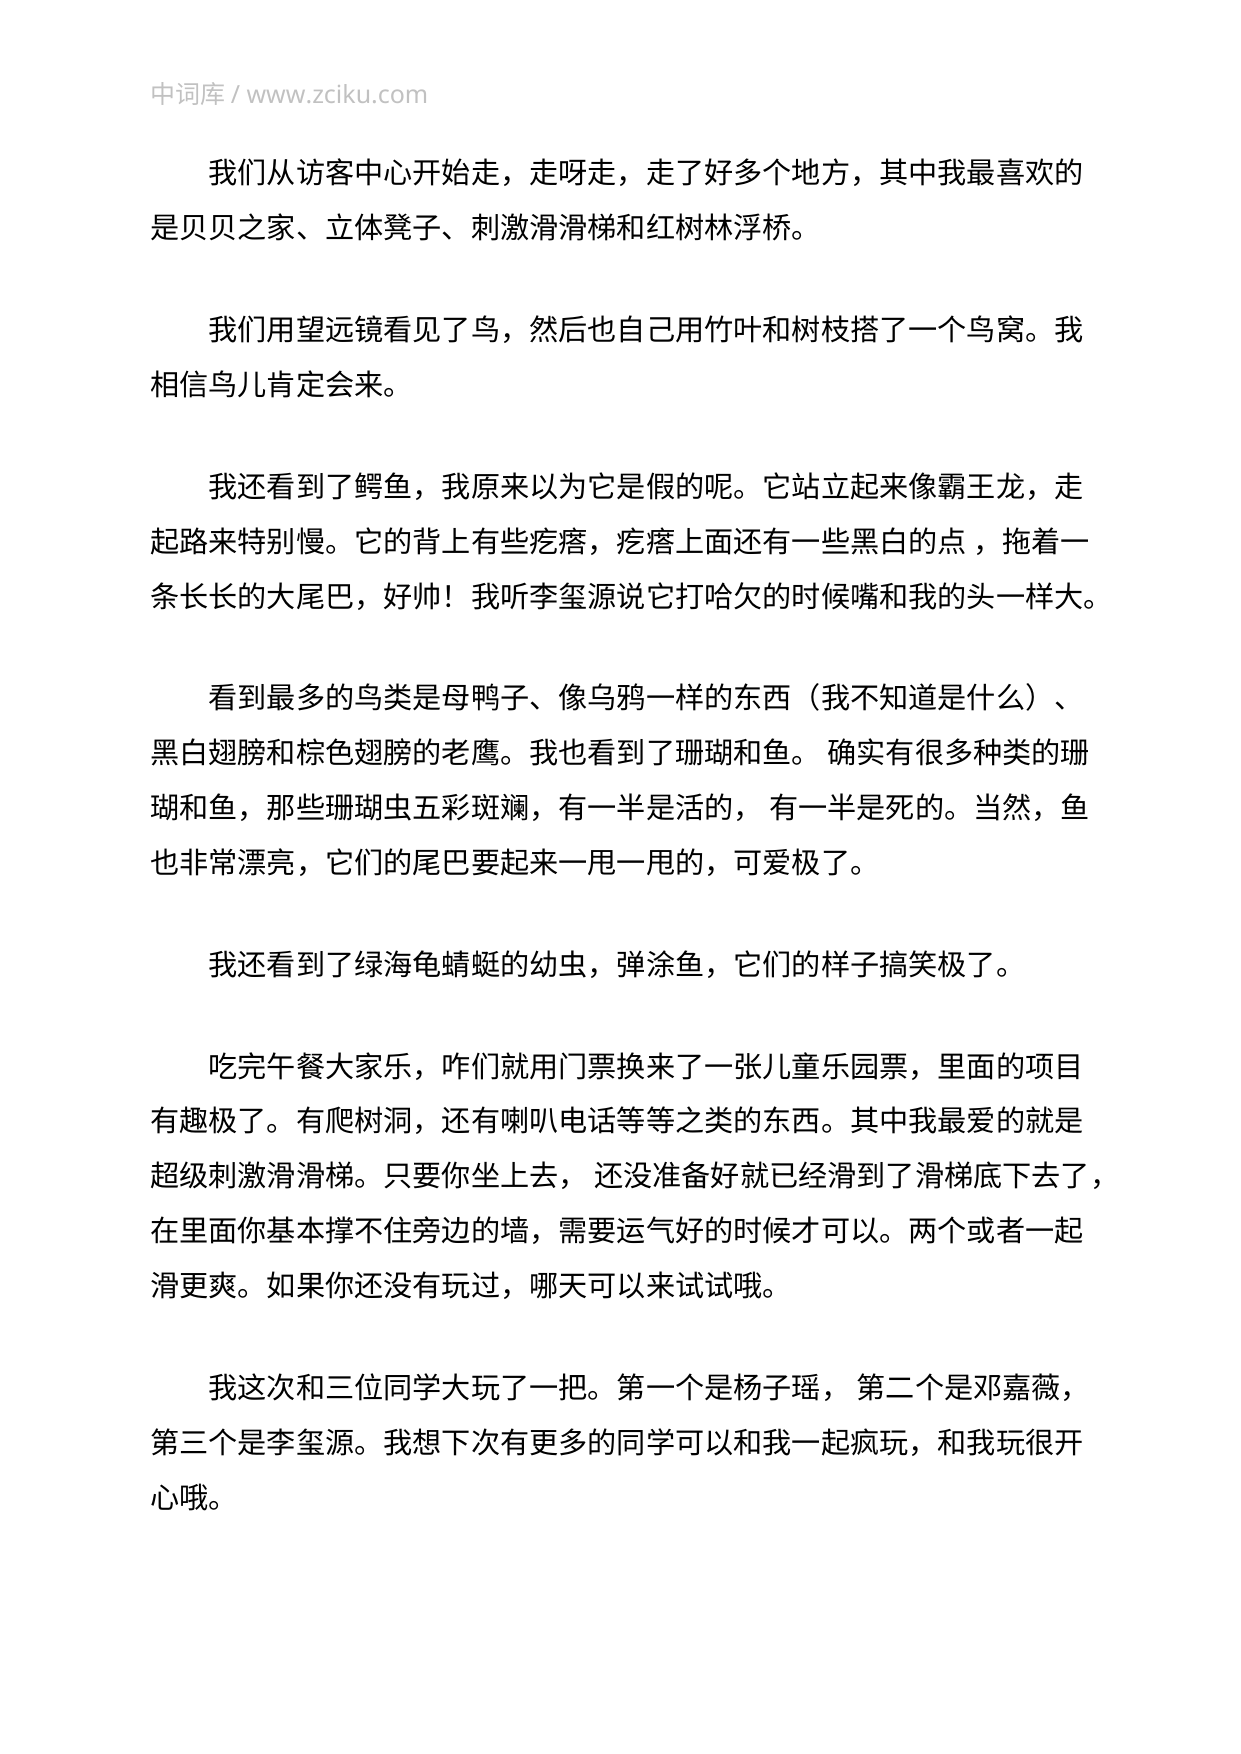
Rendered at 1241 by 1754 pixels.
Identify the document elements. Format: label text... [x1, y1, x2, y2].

text 吃完午餐大家乐，咋们就用门票换来了一张儿童乐园票，里面的项目有趣极了。有爬树洞，还有喇叭电话等等之类的东西。其中我最爱的就是超级刺激滑滑梯。只要你坐上去， 还没准备好就已经滑到了滑梯底下去了，在里面你基本撑不住旁边的墙，需要运气好的时候才可以。两个或者一起滑更爽。如果你还没有玩过，哪天可以来试试哦。 [150, 1043, 1090, 1305]
text 我这次和三位同学大玩了一把。第一个是杨子瑶， 第二个是邓嘉薇， 第三个是李玺源。我想下次有更多的同学可以和我一起疯玩，和我玩很开心哦。 [150, 1364, 1090, 1517]
text 我们用望远镜看见了鸟，然后也自己用竹叶和树枝搭了一个鸟窝。我相信鸟儿肯定会来。 [150, 307, 1090, 404]
text 我还看到了鳄鱼，我原来以为它是假的呢。它站立起来像霸王龙，走起路来特别慢。它的背上有些疙瘩，疙瘩上面还有一些黑白的点 ，拖着一条长长的大尾巴，好帅！我听李玺源说它打哈欠的时候嘴和我的头一样大。 [150, 463, 1090, 615]
text 我们从访客中心开始走，走呀走，走了好多个地方，其中我最喜欢的是贝贝之家、立体凳子、刺激滑滑梯和红树林浮桥。 [150, 150, 1090, 247]
text 看到最多的鸟类是母鸭子、像乌鸦一样的东西（我不知道是什么）、黑白翅膀和棕色翅膀的老鹰。我也看到了珊瑚和鱼。 确实有很多种类的珊瑚和鱼，那些珊瑚虫五彩斑斓，有一半是活的， 有一半是死的。当然，鱼也非常漂亮，它们的尾巴要起来一甩一甩的，可爱极了。 [150, 675, 1090, 882]
text 我还看到了绿海龟蜻蜓的幼虫，弹涂鱼，它们的样子搞笑极了。 [150, 941, 1090, 984]
